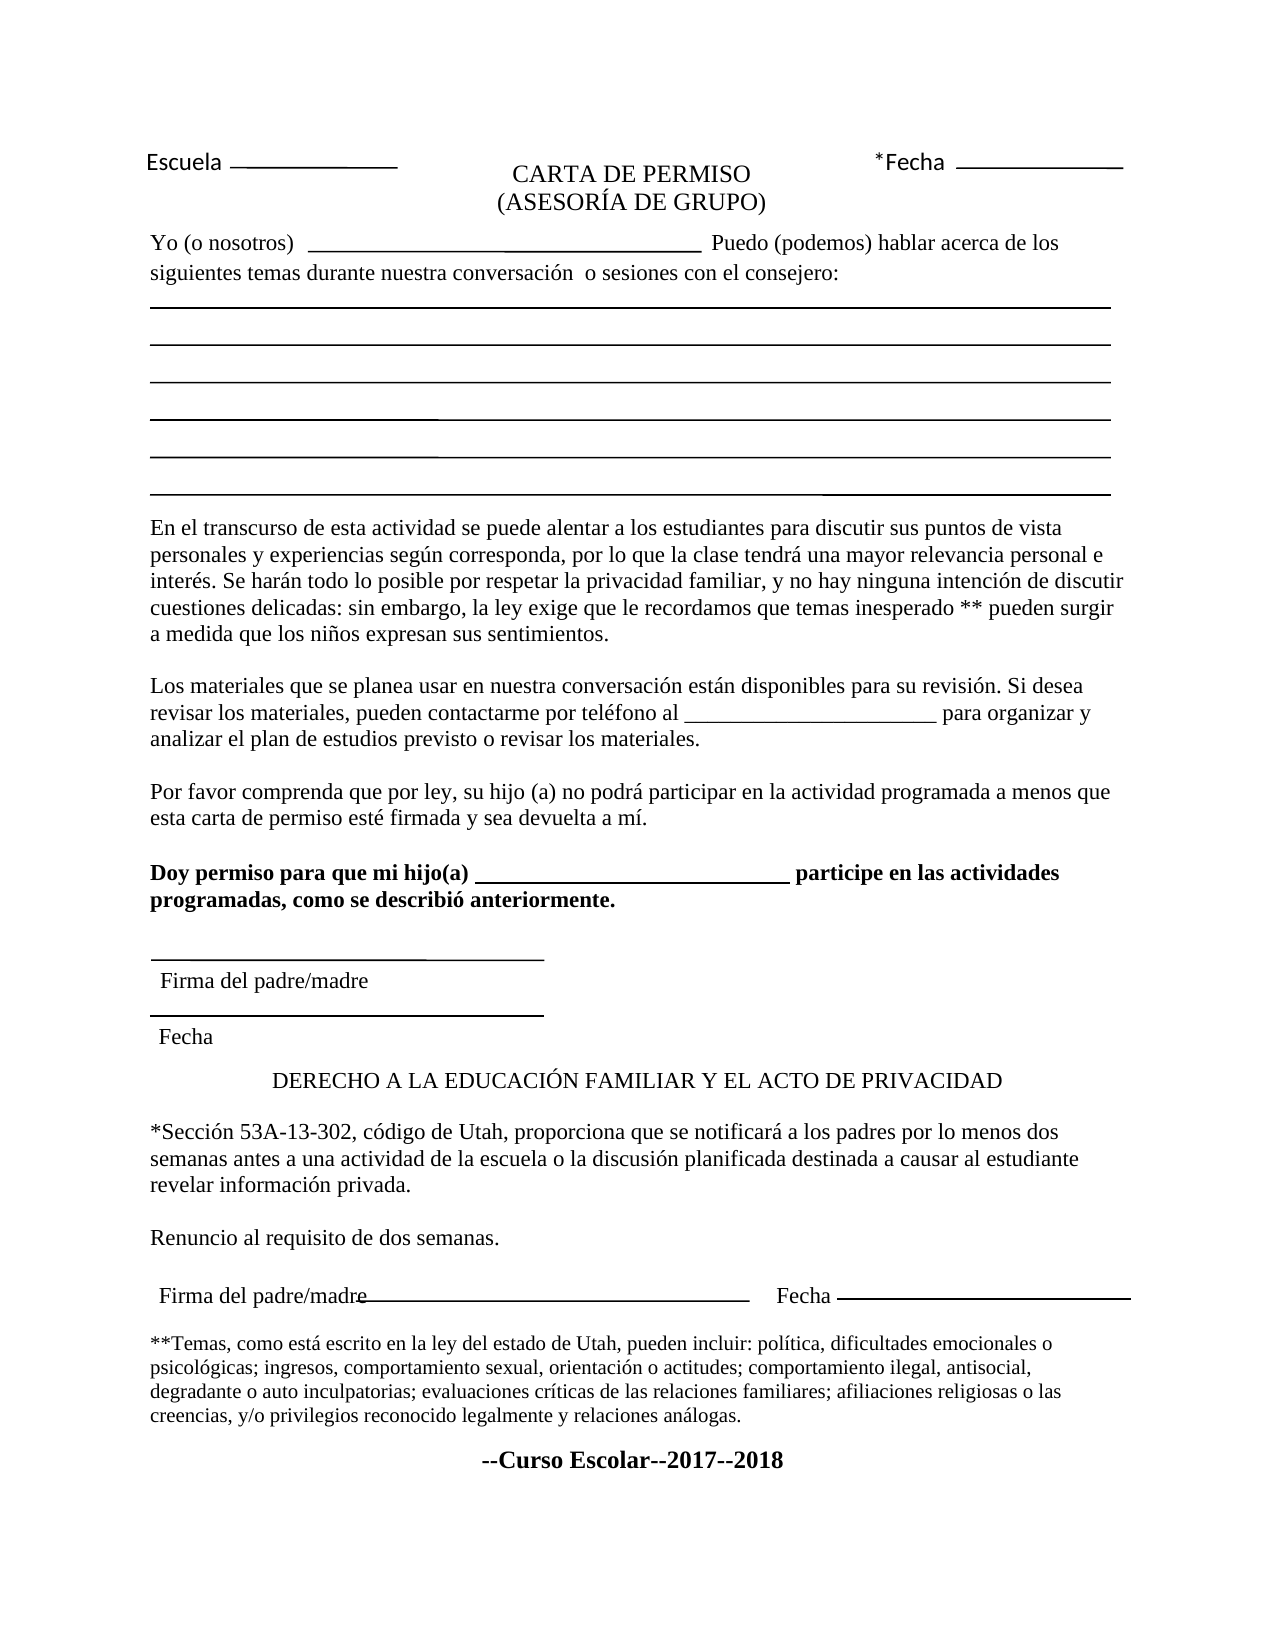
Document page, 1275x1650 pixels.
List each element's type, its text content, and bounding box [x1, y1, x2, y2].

text Yo (o nosotros) Puedo (podemos) hablar acerca de los siguientes temas durante nuestra conversación o sesiones con el consejero: [150, 229, 1125, 286]
text *Sección 53A-13-302, código de Utah, proporciona que se notificará a los padres por lo menos dos semanas antes a una actividad de la escuela o la discusión planificada destinada a causar al estudiante revelar información privada. [150, 1118, 1125, 1197]
text Doy permiso para que mi hijo(a) participe en las actividades programadas, como se describió anteriormente. [150, 859, 1125, 912]
text En el transcurso de esta actividad se puede alentar a los estudiantes para discutir sus puntos de vista personales y experiencias según corresponda, por lo que la clase tendrá una mayor relevancia personal e interés. Se harán todo lo posible por respetar la privacidad familiar, y no hay ninguna intención de discutir cuestiones delicadas: sin embargo, la ley exige que le recordamos que temas inesperado ** pueden surgir a medida que los niños expresan sus sentimientos. [150, 514, 1125, 646]
text DERECHO A LA EDUCACIÓN FAMILIAR Y EL ACTO DE PRIVACIDAD [150, 1067, 1125, 1094]
text Los materiales que se planea usar en nuestra conversación están disponibles para su revisión. Si desea revisar los materiales, pueden contactarme por teléfono al ______________________ para organizar y analizar el plan de estudios previsto o revisar los materiales. [150, 673, 1125, 752]
text **Temas, como está escrito en la ley del estado de Utah, pueden incluir: política, dificultades emocionales o psicológicas; ingresos, comportamiento sexual, orientación o actitudes; comportamiento ilegal, antisocial, degradante o auto inculpatorias; evaluaciones críticas de las relaciones familiares; afiliaciones religiosas o las creencias, y/o privilegios reconocido legalmente y relaciones análogas. [150, 1331, 1125, 1427]
text Por favor comprenda que por ley, su hijo (a) no podrá participar en la actividad programada a menos que esta carta de permiso esté firmada y sea devuelta a mí. [150, 778, 1125, 831]
text Renuncio al requisito de dos semanas. [150, 1224, 1125, 1250]
